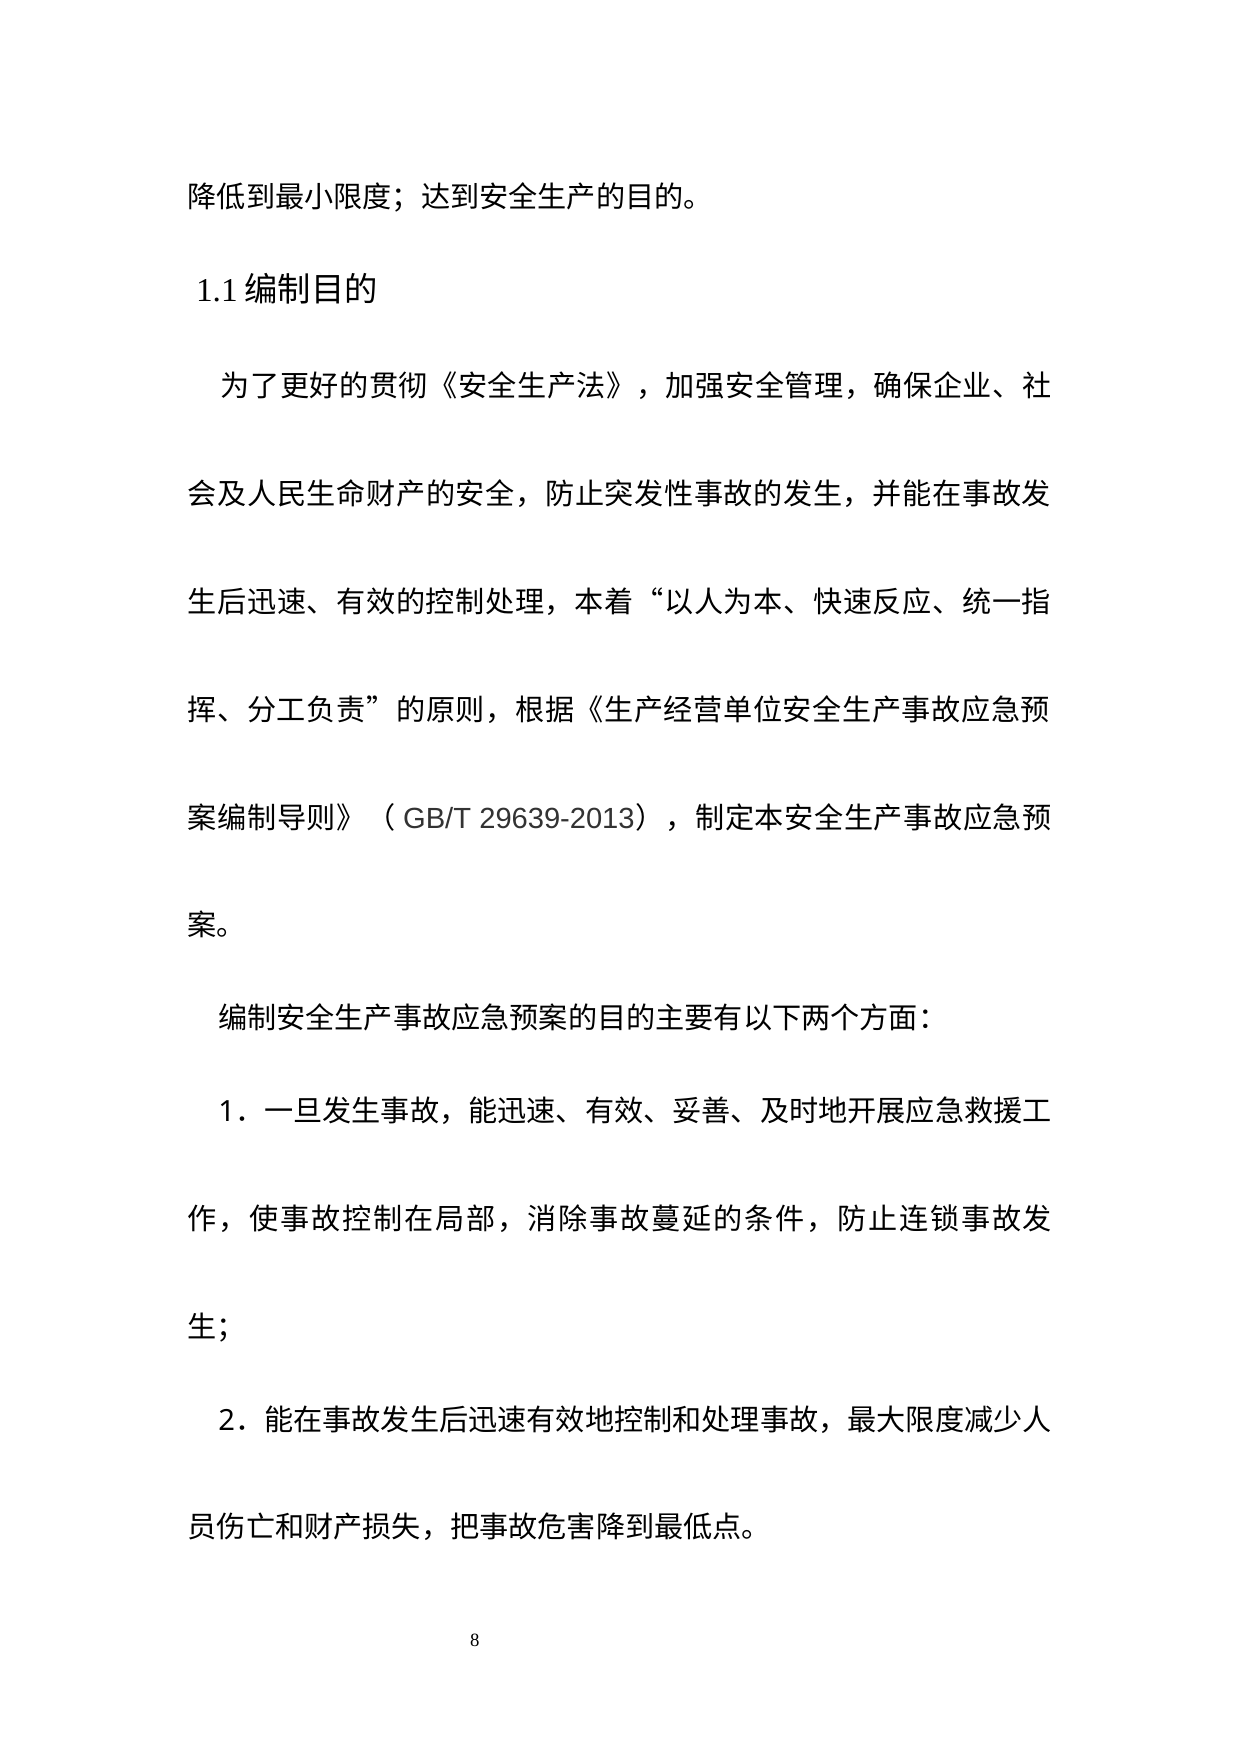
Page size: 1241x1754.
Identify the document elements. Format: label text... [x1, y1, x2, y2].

text 2．能在事故发生后迅速有效地控制和处理事故，最大限度减少人员伤亡和财产损失，把事故危害降到最低点。 [187, 1385, 1053, 1558]
text 1.1编制目的 [187, 255, 1053, 320]
text 为了更好的贯彻《安全生产法》，加强安全管理，确保企业、社会及人民生命财产的安全，防止突发性事故的发生，并能在事故发生后迅速、有效的控制处理，本着“以人为本、快速反应、统一指挥、分工负责”的原则，根据《生产经营单位安全生产事故应急预案编制导则》（ GB/T 29639-2013），制定本安全生产事故应急预案。 [187, 352, 1053, 956]
text 编制安全生产事故应急预案的目的主要有以下两个方面： [187, 983, 1053, 1048]
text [187, 162, 1053, 227]
text 1．一旦发生事故，能迅速、有效、妥善、及时地开展应急救援工作，使事故控制在局部，消除事故蔓延的条件，防止连锁事故发生； [187, 1076, 1053, 1357]
